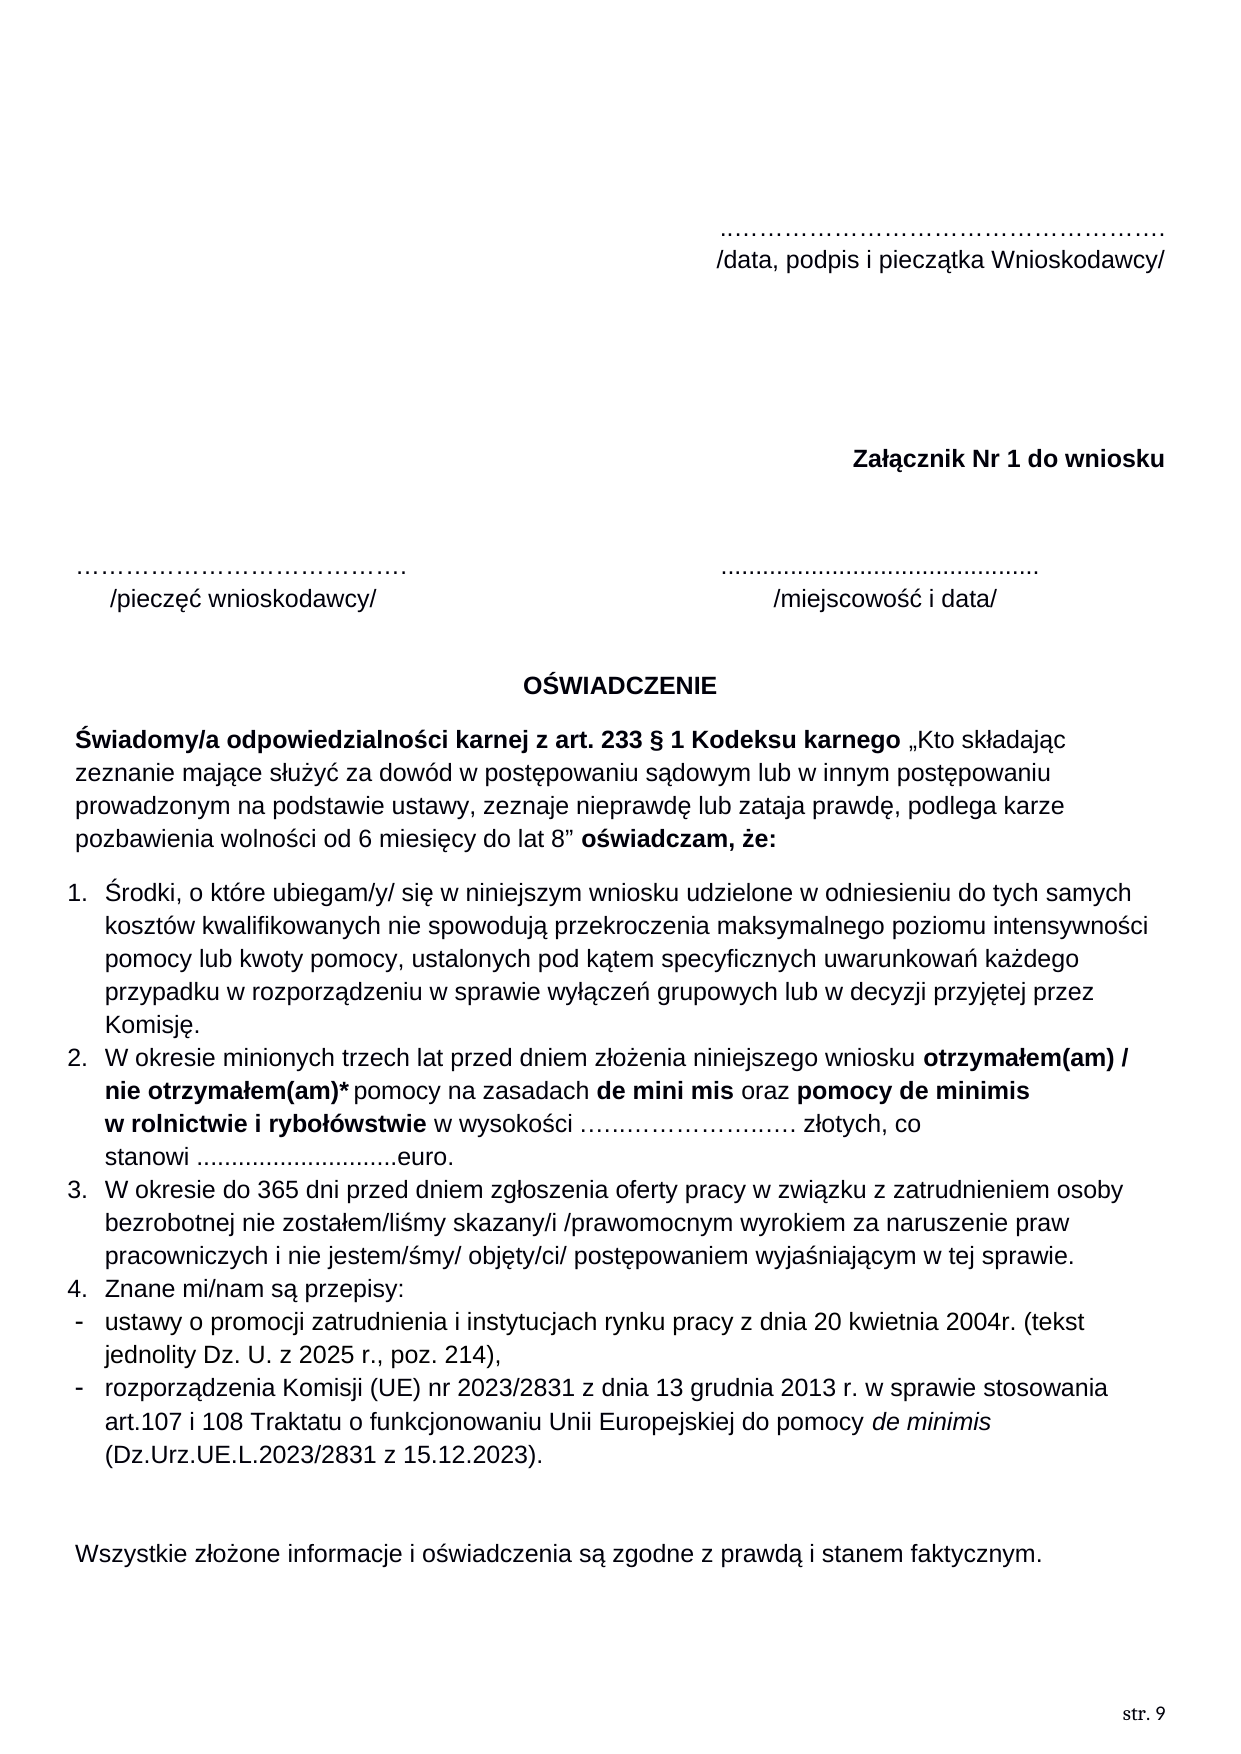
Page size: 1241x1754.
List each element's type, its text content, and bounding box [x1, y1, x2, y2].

list Znane mi/nam są przepisy: [67, 1274, 1165, 1303]
text Świadomy/a odpowiedzialności karnej z art. 233 § 1 Kodeksu karnego „Kto składając zeznanie mające służyć za dowód w postępowaniu sądowym lub w innym postępowaniu prowadzonym na podstawie ustawy, zeznaje nieprawdę lub zataja prawdę, podlega karze pozbawienia wolności od 6 miesięcy do lat 8” oświadczam, że: [75, 725, 1165, 853]
text OŚWIADCZENIE [75, 671, 1165, 700]
list ustawy o promocji zatrudnienia i instytucjach rynku pracy z dnia 20 kwietnia 2004r. (tekst jednolity Dz. U. z 2025 r., poz. 214), [75, 1307, 1165, 1369]
text /data, podpis i pieczątka Wnioskodawcy/ [75, 246, 1165, 274]
list W okresie minionych trzech lat przed dniem złożenia niniejszego wniosku otrzymałem(am) / nie otrzymałem(am)* pomocy na zasadach de mini mis oraz pomocy de minimis w rolnictwie i rybołówstwie w wysokości .…..……………..…. złotych, co stanowi .............................euro. [67, 1043, 1165, 1171]
list W okresie do 365 dni przed dniem zgłoszenia oferty pracy w związku z zatrudnieniem osoby bezrobotnej nie zostałem/liśmy skazany/i /prawomocnym wyrokiem za naruszenie praw pracowniczych i nie jestem/śmy/ objęty/ci/ postępowaniem wyjaśniającym w tej sprawie. [67, 1175, 1165, 1270]
list rozporządzenia Komisji (UE) nr 2023/2831 z dnia 13 grudnia 2013 r. w sprawie stosowania art.107 i 108 Traktatu o funkcjonowaniu Unii Europejskiej do pomocy de minimis (Dz.Urz.UE.L.2023/2831 z 15.12.2023). [75, 1373, 1165, 1468]
list Wszystkie złożone informacje i oświadczenia są zgodne z prawdą i stanem faktycznym. [75, 1539, 1165, 1567]
text ..……………………………………………. [75, 212, 1165, 241]
text Załącznik Nr 1 do wniosku [75, 444, 1165, 472]
text …………………………………. .............................................. [75, 551, 1165, 580]
list Środki, o które ubiegam/y/ się w niniejszym wniosku udzielone w odniesieniu do tych samych kosztów kwalifikowanych nie spowodują przekroczenia maksymalnego poziomu intensywności pomocy lub kwoty pomocy, ustalonych pod kątem specyficznych uwarunkowań każdego przypadku w rozporządzeniu w sprawie wyłączeń grupowych lub w decyzji przyjętej przez Komisję. [67, 878, 1165, 1039]
text /pieczęć wnioskodawcy/ /miejscowość i data/ [75, 584, 1165, 613]
